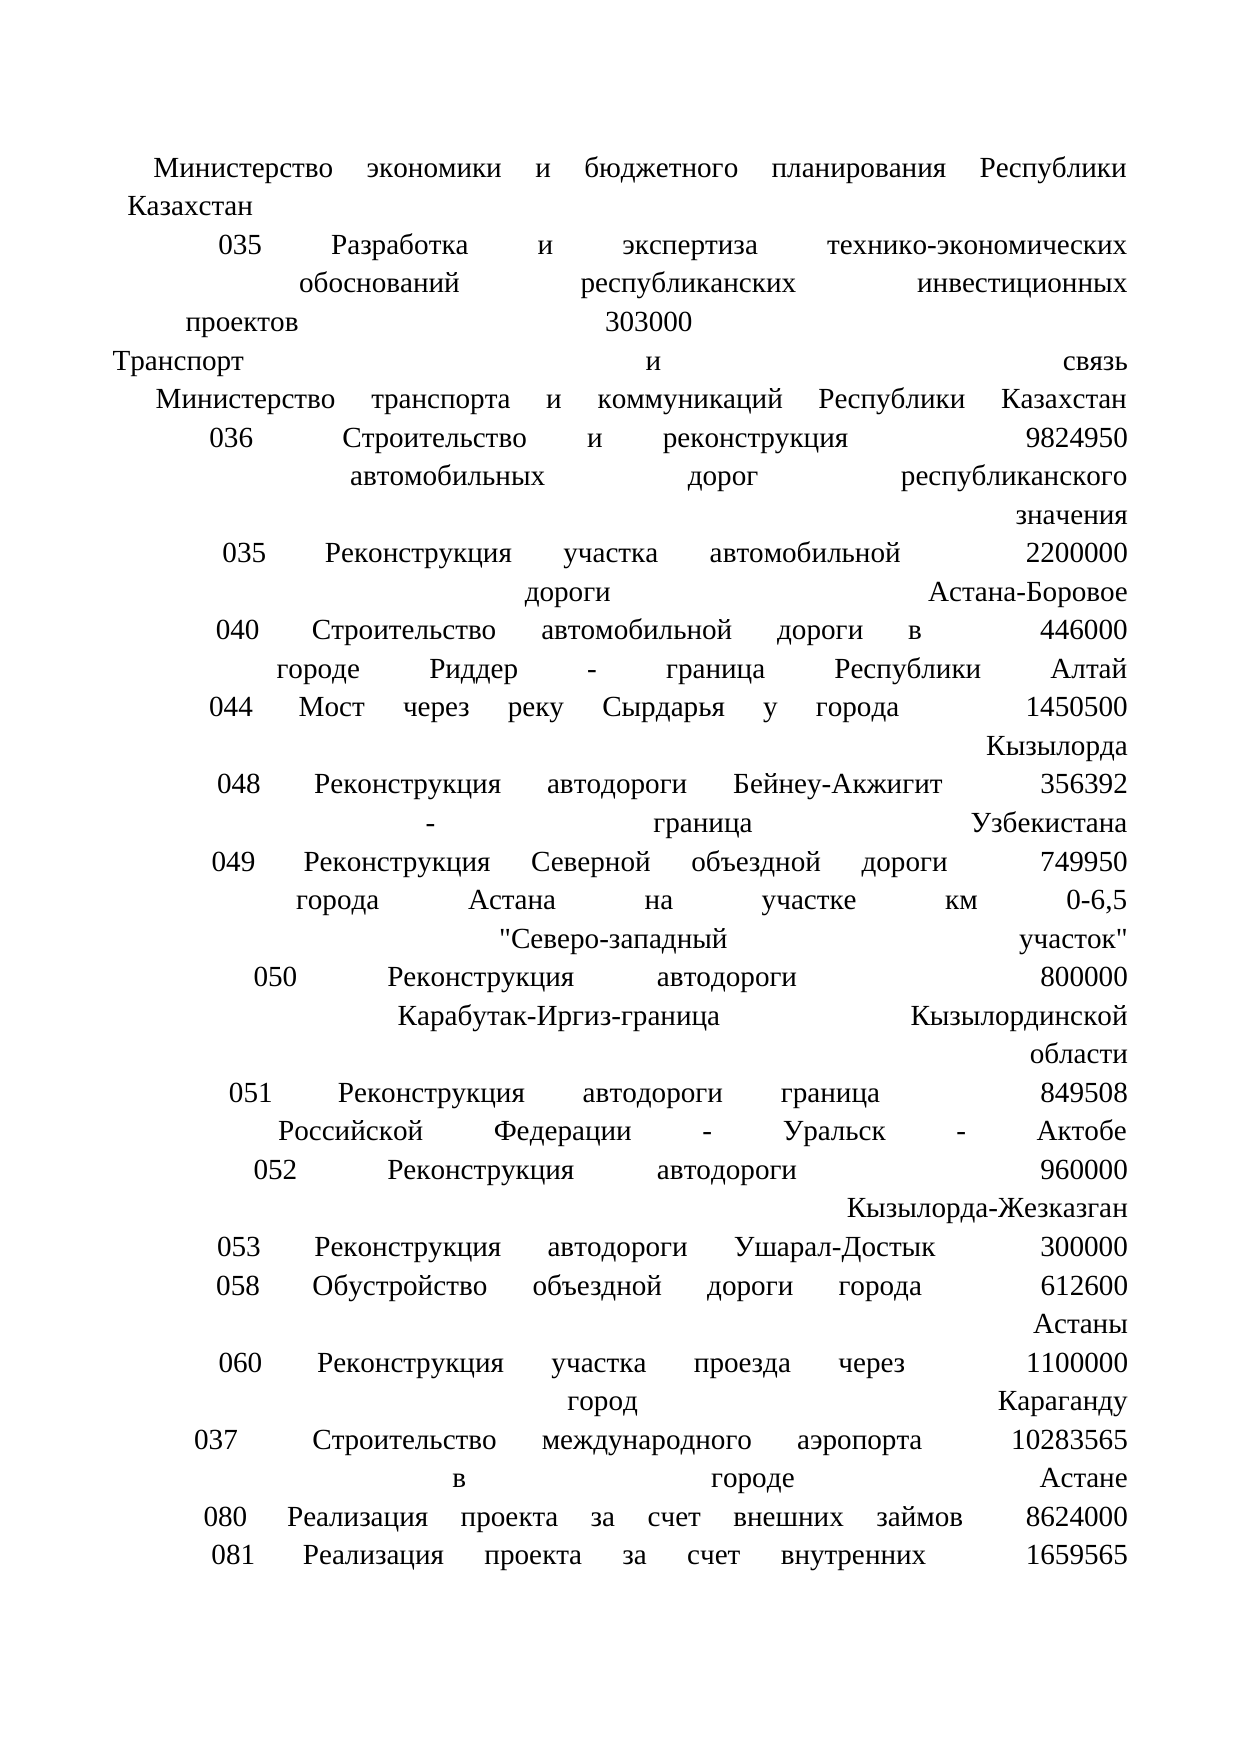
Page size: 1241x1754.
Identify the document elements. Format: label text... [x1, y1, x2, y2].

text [112, 343, 1128, 1571]
text 035 Разработка и экспертиза технико-экономических обоснований республиканских инвестиционных проектов 303000 [112, 227, 1128, 338]
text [112, 150, 1128, 222]
